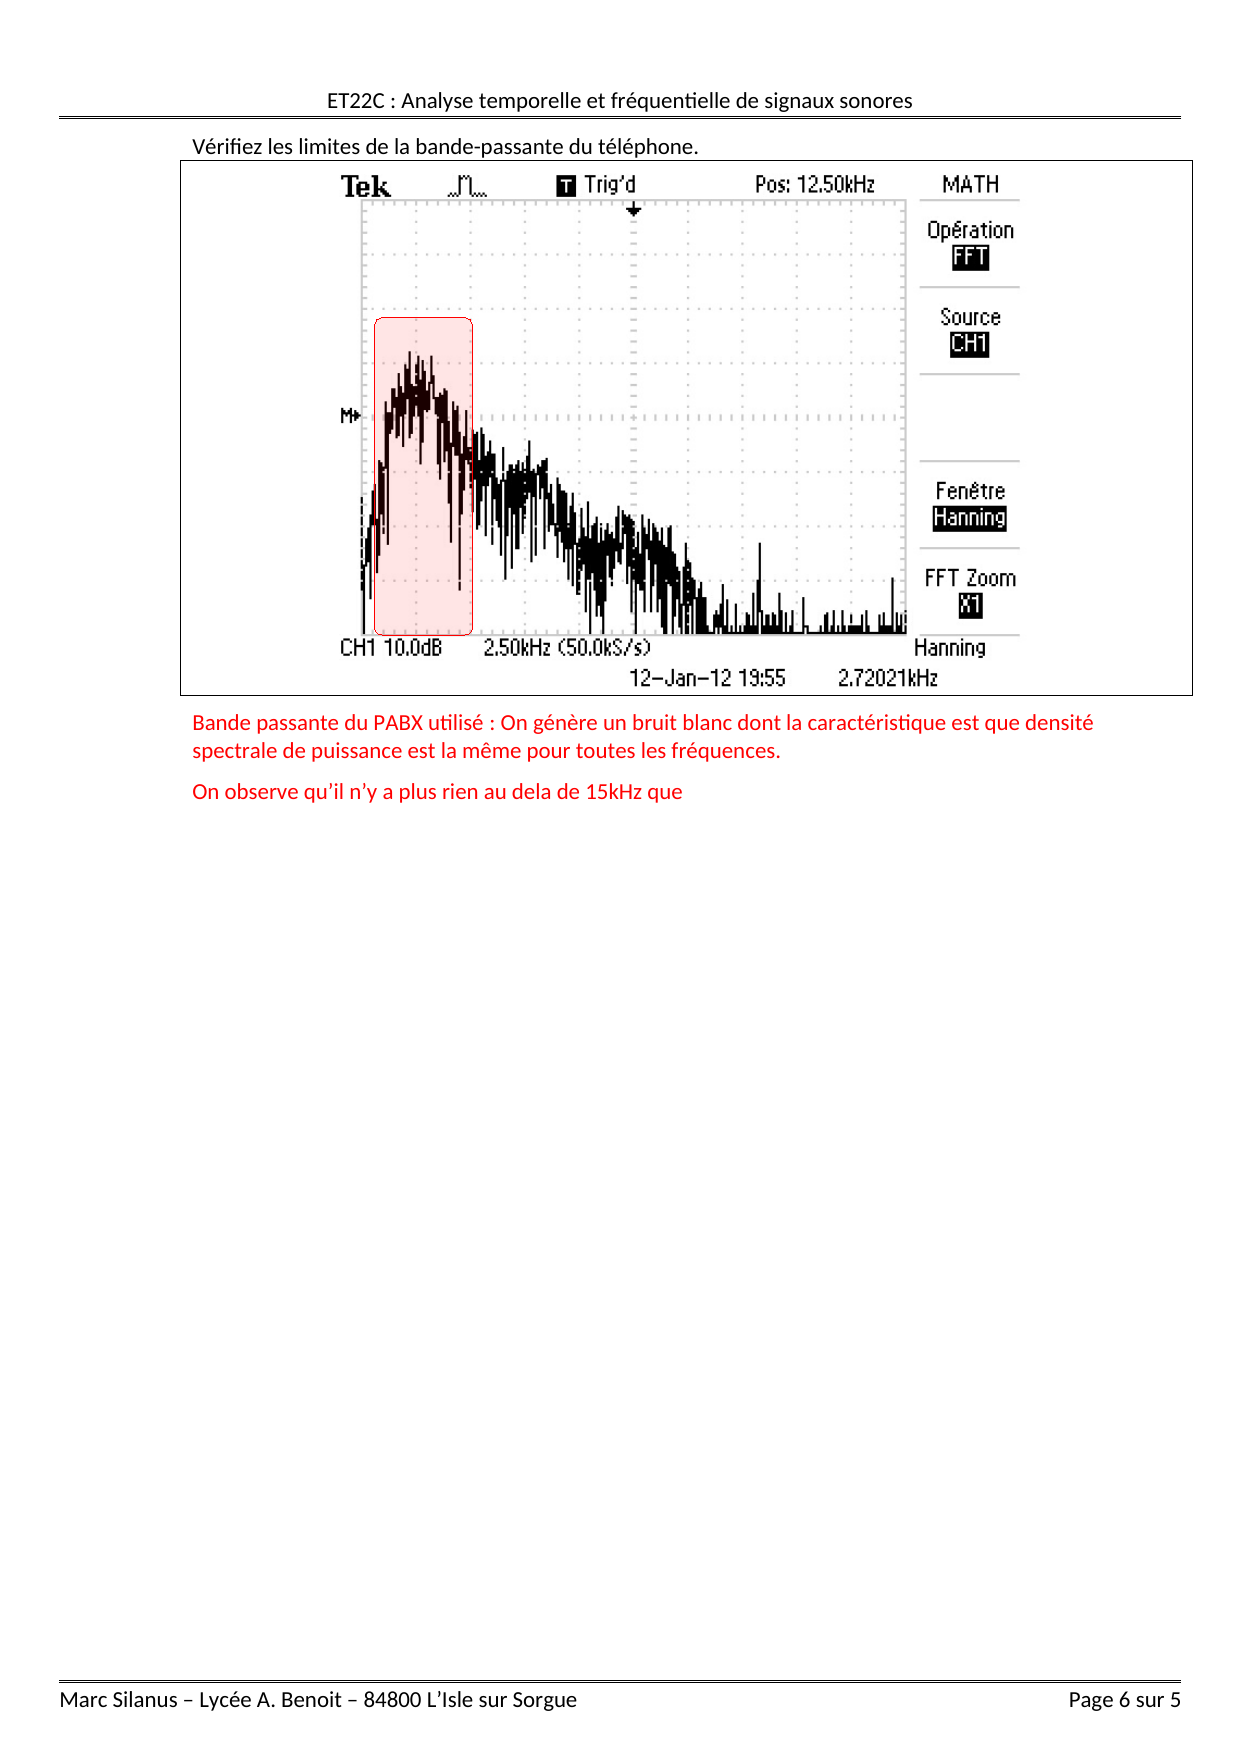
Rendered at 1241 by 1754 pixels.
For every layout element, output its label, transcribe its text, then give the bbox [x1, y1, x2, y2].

text On observe qu’il n’y a plus rien au dela de 15kHz que [192, 777, 1181, 805]
picture [339, 173, 1034, 695]
table_header [181, 161, 1192, 695]
text Vérifiez les limites de la bande-passante du téléphone. [192, 132, 1181, 160]
text Bande passante du PABX utilisé : On génère un bruit blanc dont la caractéristique est que densité spectrale de puissance est la même pour toutes les fréquences. [192, 708, 1181, 764]
